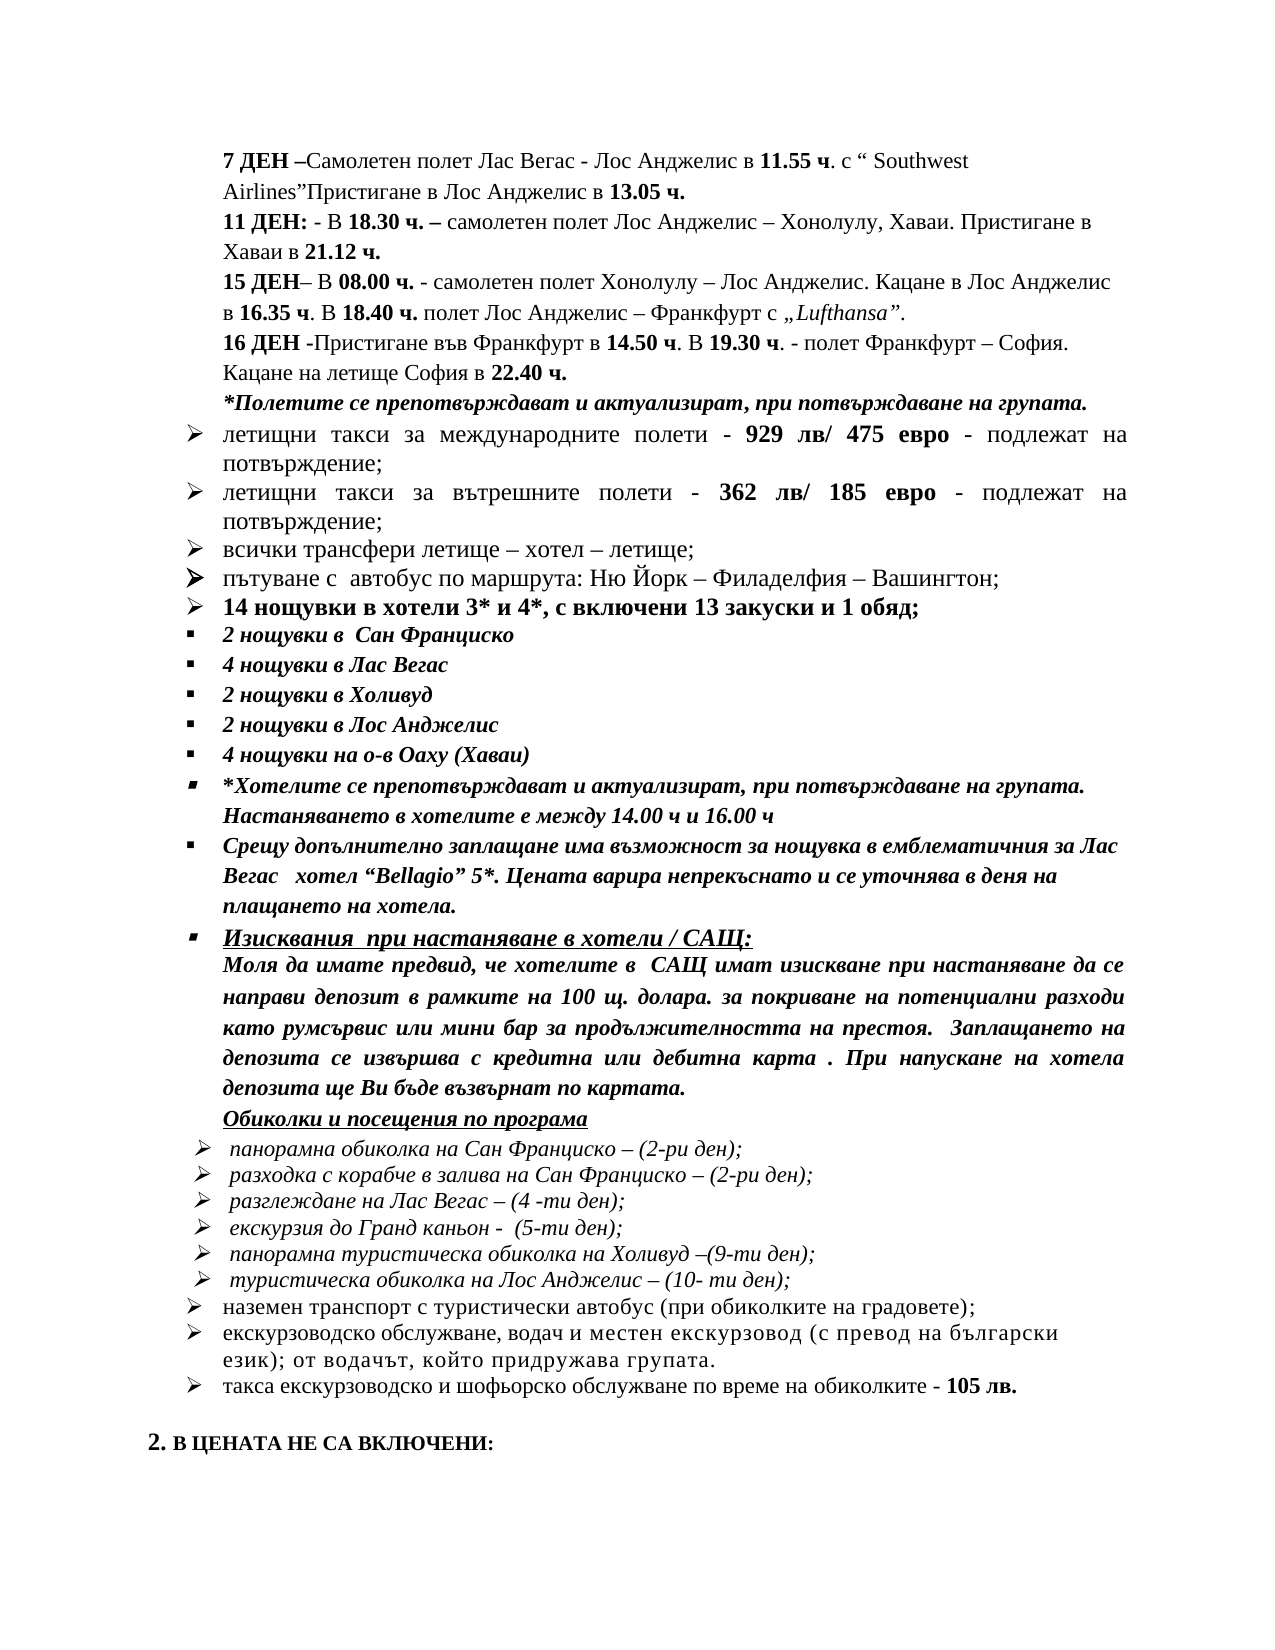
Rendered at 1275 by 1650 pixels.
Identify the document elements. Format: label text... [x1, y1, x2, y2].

list разходка с корабче в залива на Сан Франциско – (2-ри ден); [192, 1161, 1127, 1187]
list разглеждане на Лас Вегас – (4 -ти ден); [192, 1187, 1127, 1214]
list наземен транспорт с туристически автобус (при обиколките на градовете); [185, 1293, 1127, 1319]
list панорамна туристическа обиколка на Холивуд –(9-ти ден); [192, 1240, 1127, 1267]
list туристическа обиколка на Лос Анджелис – (10- ти ден); [192, 1267, 1127, 1293]
list летищни такси за вътрешните полети - 362 лв/ 185 евро - подлежат на потвърждение; [185, 477, 1127, 534]
list 2 нощувки в Холивуд [185, 681, 1127, 707]
text 2. В ЦЕНАТА НЕ СА ВКЛЮЧЕНИ: [148, 1427, 1127, 1456]
list *Полетите се препотвърждават и актуализират, при потвърждаване на групата. [223, 389, 1127, 416]
list 15 ДЕН– В 08.00 ч. - самолетен полет Хонолулу – Лос Анджелис. Кацане в Лос Анджелис в 16.35 ч. В 18.40 ч. полет Лос Анджелис – Франкфурт с „Lufthansa”. 16 ДЕН -Пристигане във Франкфурт в 14.50 ч. В 19.30 ч. - полет Франкфурт – София. Кацане на летище София в 22.40 ч. [223, 268, 1127, 385]
list всички трансфери летище – хотел – летище; [185, 534, 1127, 563]
list 14 нощувки в хотели 3* и 4*, с включени 13 закуски и 1 обяд; [185, 592, 1127, 621]
list 7 ДЕН –Самолетен полет Лас Вегас - Лос Анджелис в 11.55 ч. с “ Southwest Аirlines”Пристигане в Лос Анджелис в 13.05 ч. [223, 148, 1127, 204]
list 11 ДЕН: - В 18.30 ч. – самолетен полет Лос Анджелис – Хонолулу, Хаваи. Пристигане в Хаваи в 21.12 ч. [223, 208, 1127, 264]
list Изисквания при настаняване в хотели / САЩ: [185, 923, 1127, 952]
list екскурзия до Гранд каньон - (5-ти ден); [192, 1214, 1127, 1240]
list Срещу допълнително заплащане има възможност за нощувка в емблематичния за Лас Вегас хотел “Bellagio” 5*. Цената варира непрекъснато и се уточнява в деня на плащането на хотела. [185, 832, 1127, 919]
list *Хотелите се препотвърждават и актуализират, при потвърждаване на групата. Настаняването в хотелите е между 14.00 ч и 16.00 ч [185, 772, 1127, 828]
list Обиколки и посещения по програма [223, 1104, 1127, 1131]
list 2 нощувки в Лос Анджелис [185, 711, 1127, 738]
list екскурзоводско обслужване, водач и местен екскурзовод (с превод на български език); от водачът, който придружава групата. [185, 1319, 1127, 1372]
list 4 нощувки на о-в Оаху (Хаваи) [185, 742, 1127, 768]
list летищни такси за международните полети - 929 лв/ 475 евро - подлежат на потвърждение; [185, 419, 1127, 477]
list 4 нощувки в Лас Вегас [185, 651, 1127, 677]
list 2 нощувки в Сан Франциско [185, 621, 1127, 647]
list пътуване с автобус по маршрута: Ню Йорк – Филаделфия – Вашингтон; [185, 563, 1127, 592]
list Моля да имате предвид, че хотелите в САЩ имат изискване при настаняване да се направи депозит в рамките на 100 щ. долара. за покриване на потенциални разходи като румсървис или мини бар за продължителността на престоя. Заплащането на депозита се извършва с кредитна или дебитна карта . При напускане на хотела депозита ще Ви бъде възвърнат по картата. [223, 952, 1127, 1101]
list панорамна обиколка на Сан Франциско – (2-ри ден); [192, 1135, 1127, 1161]
list такса екскурзоводско и шофьорско обслужване по време на обиколките - 105 лв. [185, 1372, 1127, 1398]
